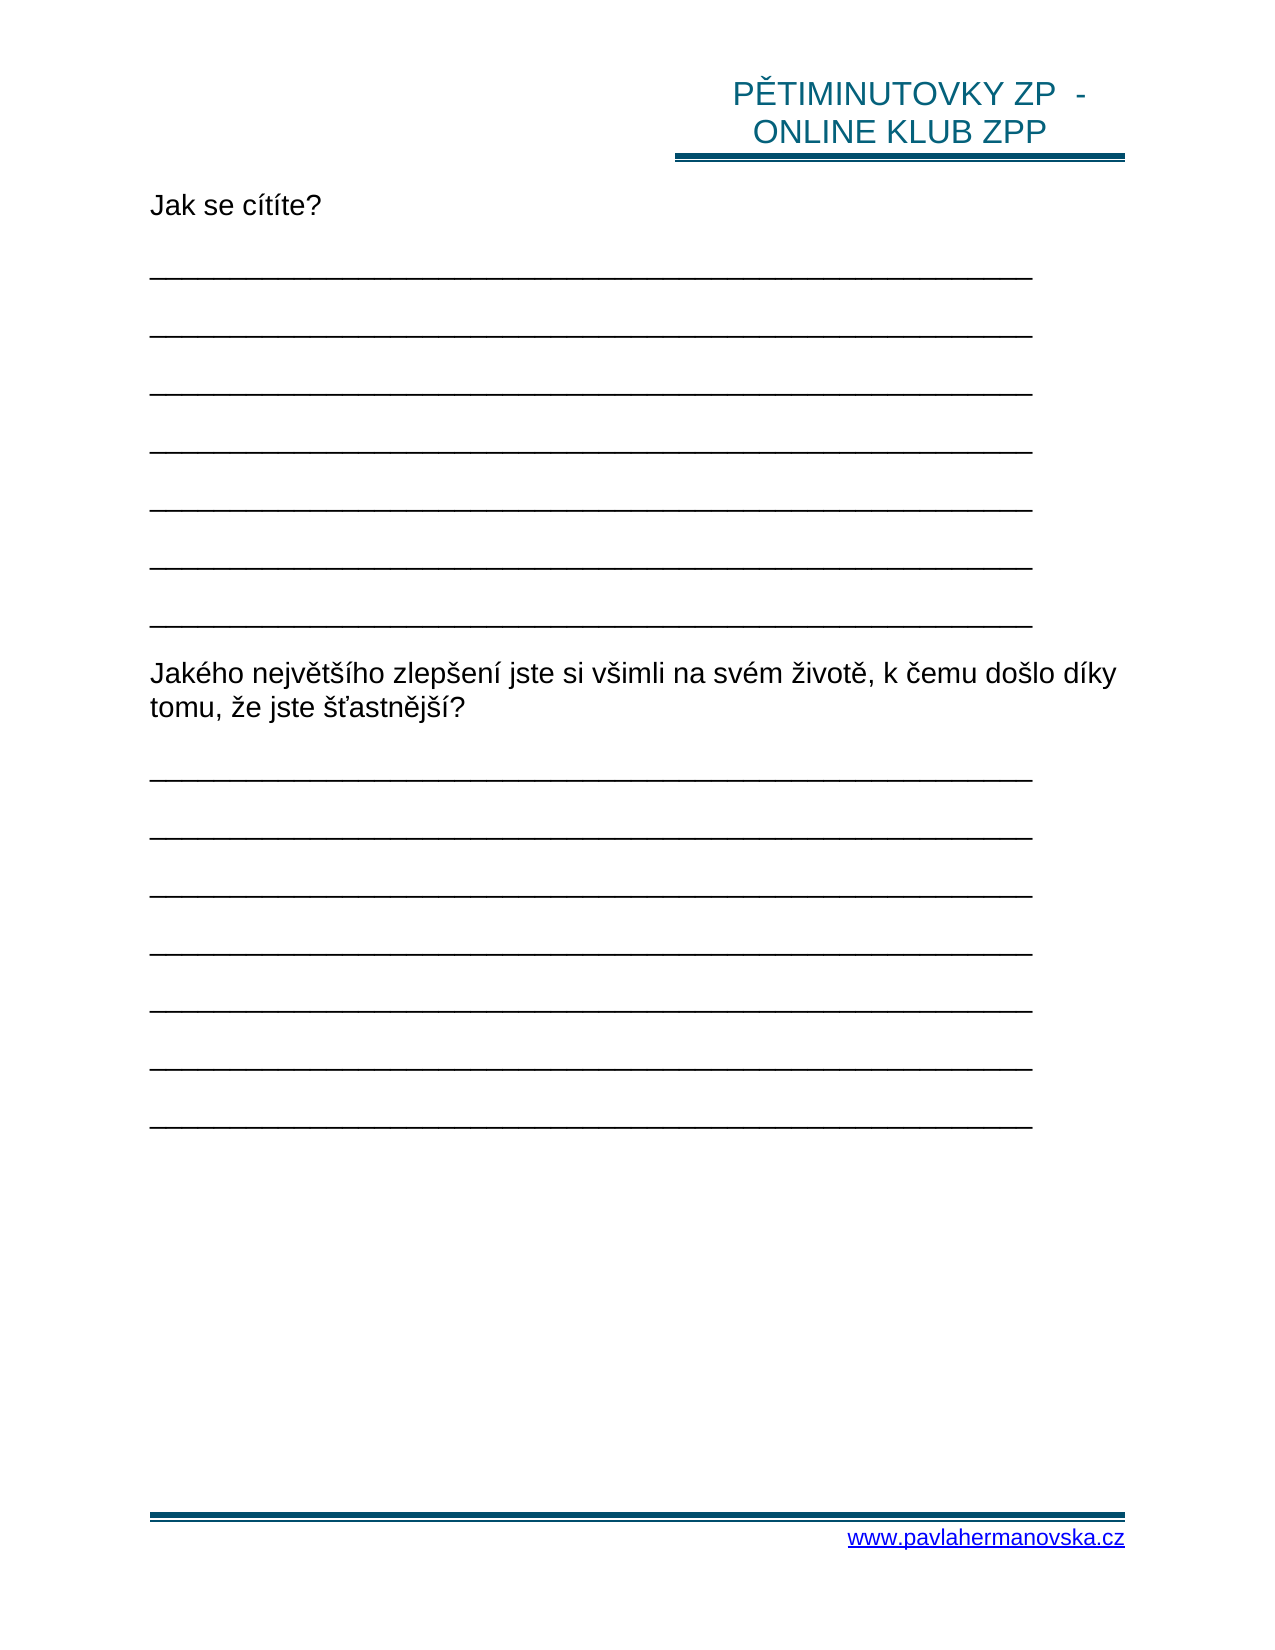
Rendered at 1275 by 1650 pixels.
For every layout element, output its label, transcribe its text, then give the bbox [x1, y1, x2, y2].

text Jakého největšího zlepšení jste si všimli na svém životě, k čemu došlo díky tomu, že jste šťastnější? [150, 657, 1125, 724]
text Jak se cítíte? [150, 188, 1125, 222]
